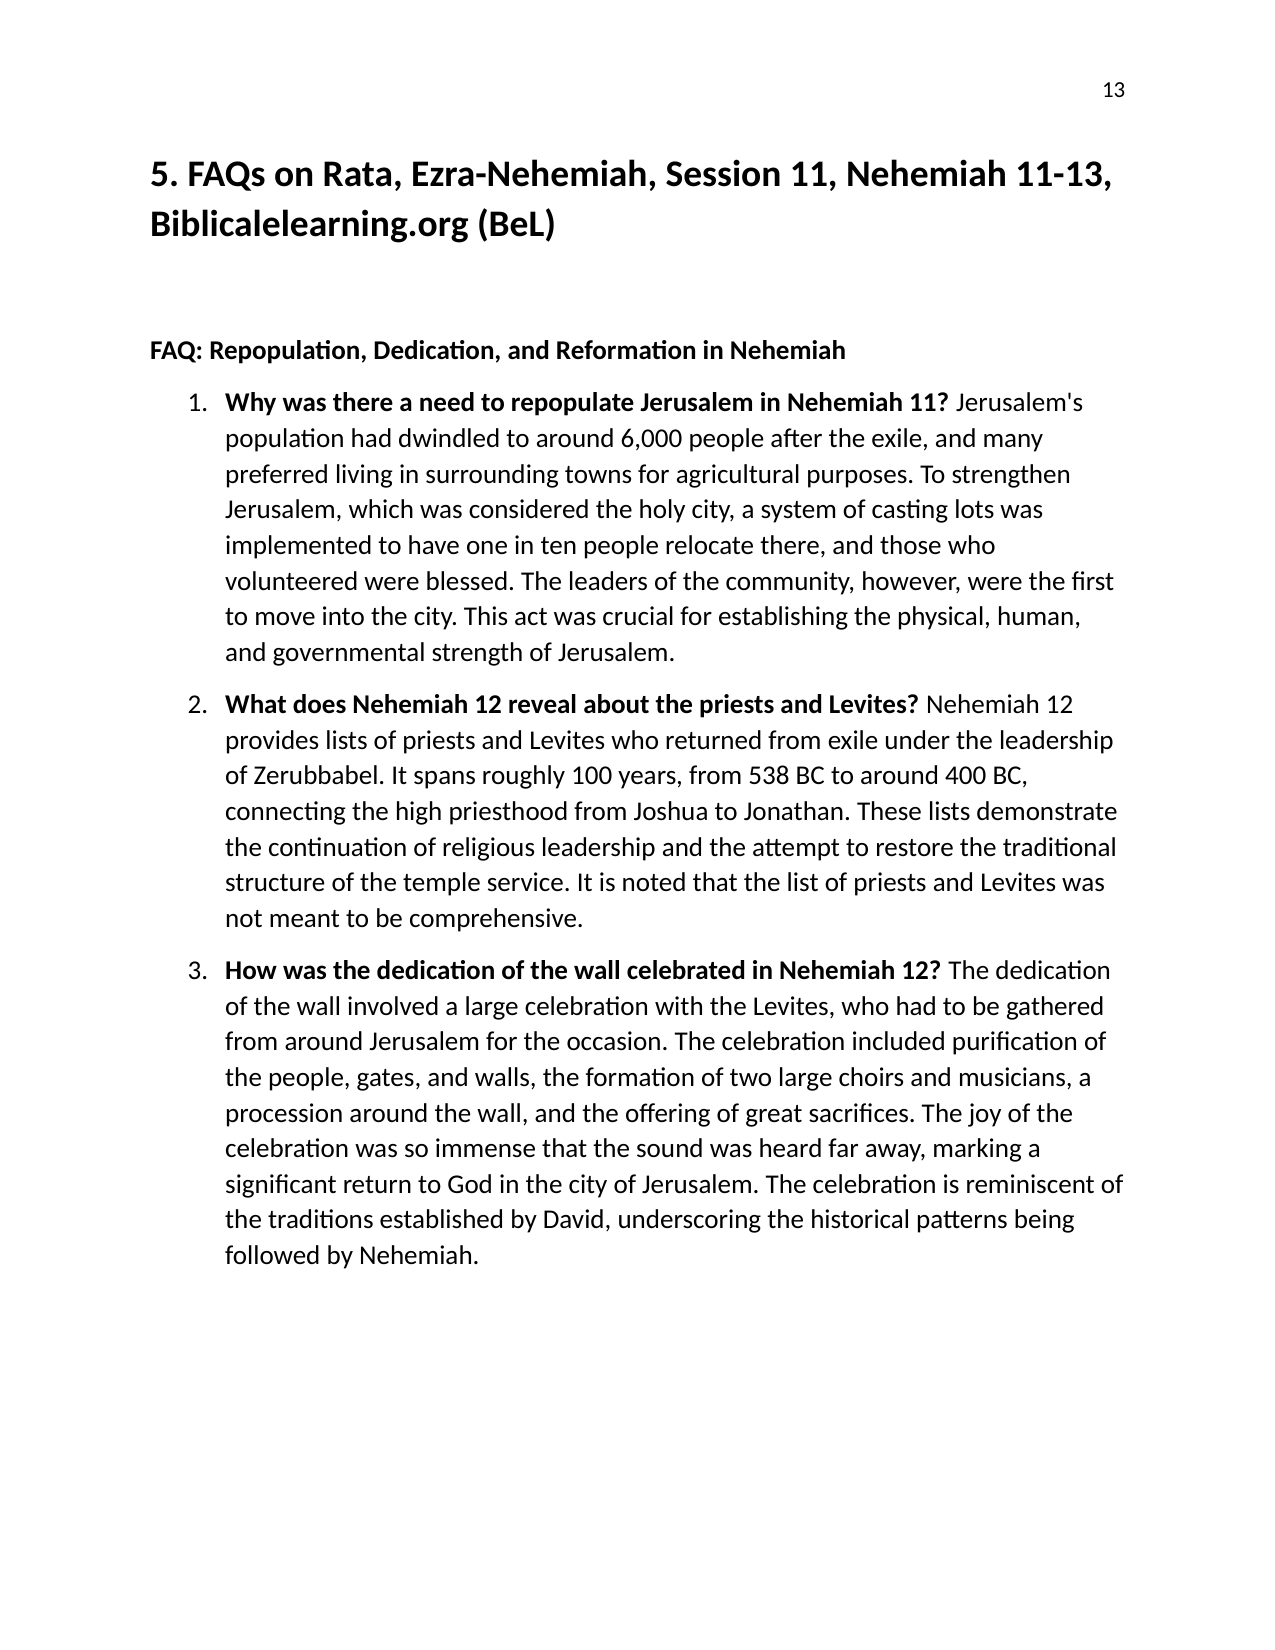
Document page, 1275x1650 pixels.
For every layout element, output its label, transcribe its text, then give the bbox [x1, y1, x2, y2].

list How was the dedication of the wall celebrated in Nehemiah 12? The dedication of the wall involved a large celebration with the Levites, who had to be gathered from around Jerusalem for the occasion. The celebration included purification of the people, gates, and walls, the formation of two large choirs and musicians, a procession around the wall, and the offering of great sacrifices. The joy of the celebration was so immense that the sound was heard far away, marking a significant return to God in the city of Jerusalem. The celebration is reminiscent of the traditions established by David, underscoring the historical patterns being followed by Nehemiah. [187, 953, 1125, 1271]
list What does Nehemiah 12 reveal about the priests and Levites? Nehemiah 12 provides lists of priests and Levites who returned from exile under the leadership of Zerubbabel. It spans roughly 100 years, from 538 BC to around 400 BC, connecting the high priesthood from Joshua to Jonathan. These lists demonstrate the continuation of religious leadership and the attempt to restore the traditional structure of the temple service. It is noted that the list of priests and Levites was not meant to be comprehensive. [187, 687, 1125, 934]
text FAQ: Repopulation, Dedication, and Reformation in Nehemiah [150, 333, 1125, 366]
text 5. FAQs on Rata, Ezra-Nehemiah, Session 11, Nehemiah 11-13, Biblicalelearning.org (BeL) Top of Form [150, 150, 1125, 314]
list Why was there a need to repopulate Jerusalem in Nehemiah 11? Jerusalem's population had dwindled to around 6,000 people after the exile, and many preferred living in surrounding towns for agricultural purposes. To strengthen Jerusalem, which was considered the holy city, a system of casting lots was implemented to have one in ten people relocate there, and those who volunteered were blessed. The leaders of the community, however, were the first to move into the city. This act was crucial for establishing the physical, human, and governmental strength of Jerusalem. [187, 386, 1125, 668]
